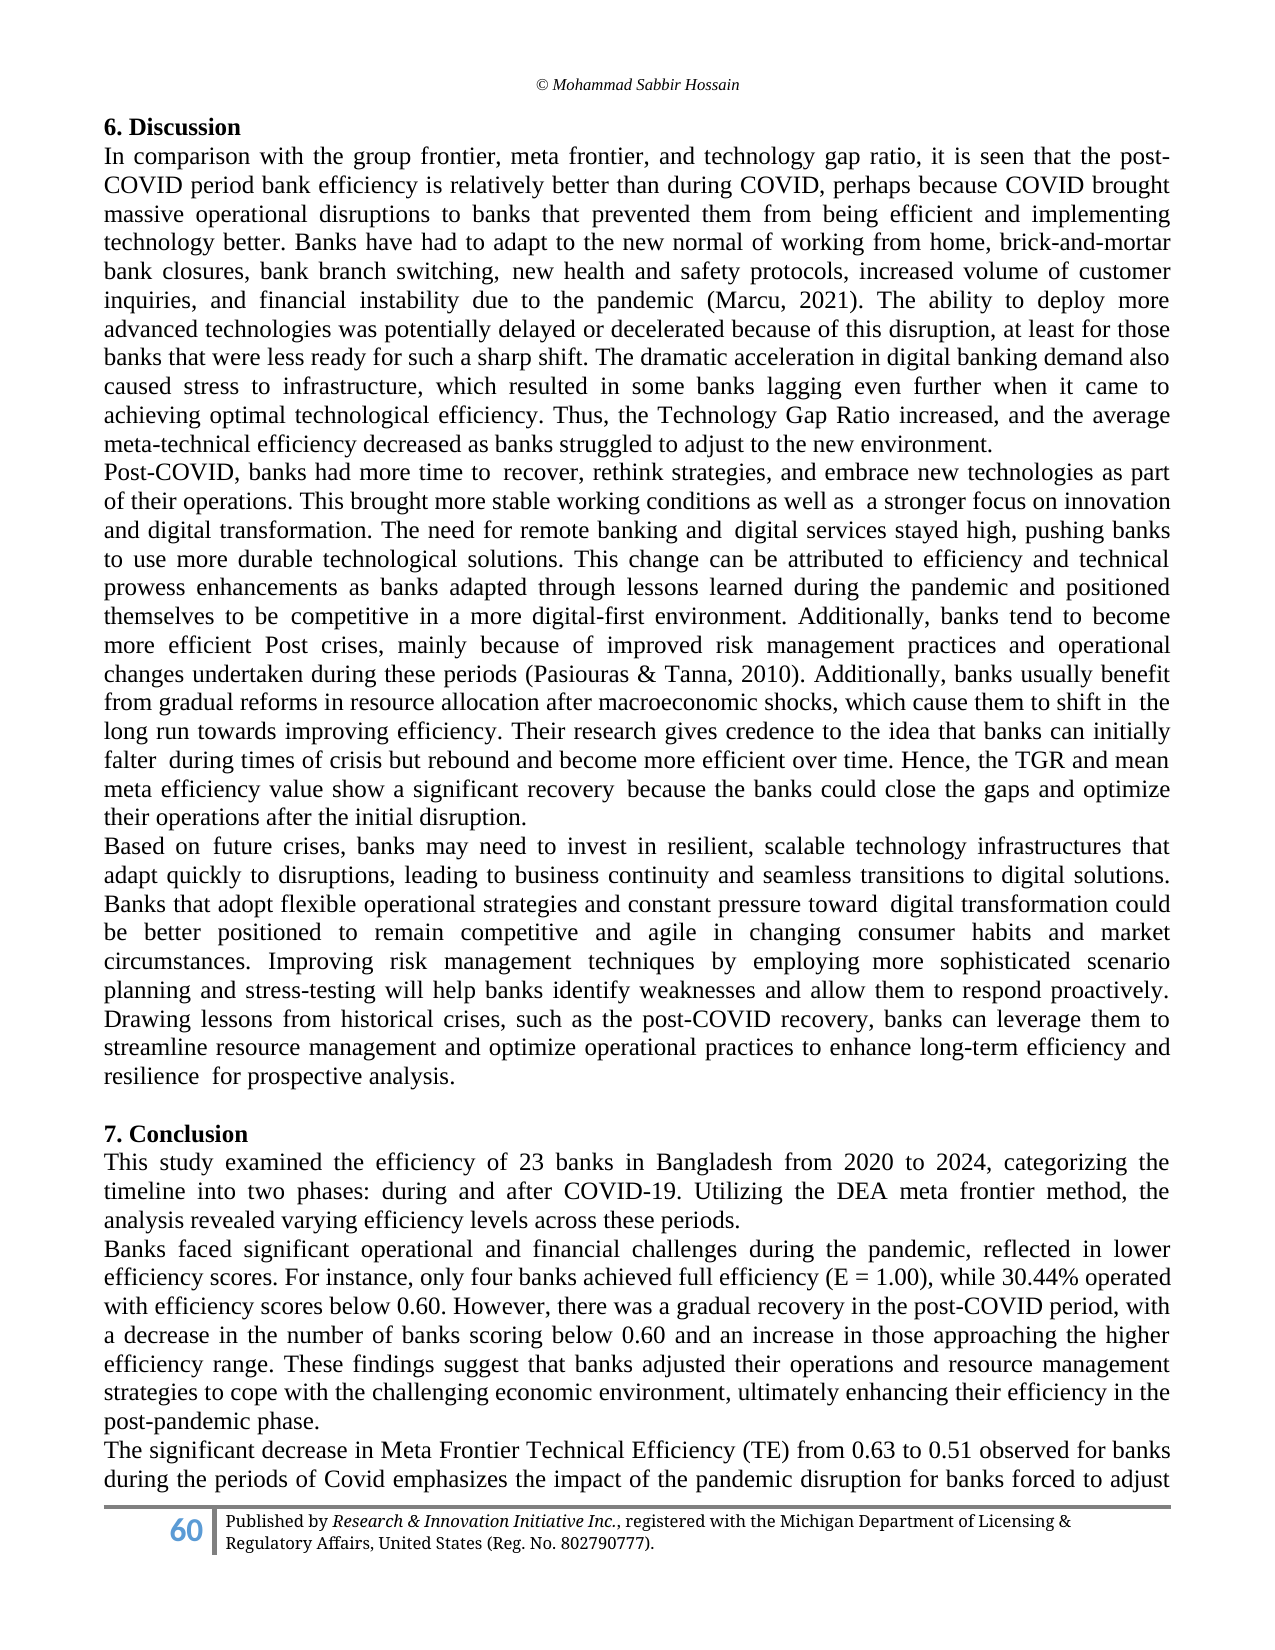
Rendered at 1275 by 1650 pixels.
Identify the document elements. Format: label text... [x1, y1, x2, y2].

text 6. Discussion [103, 112, 1171, 141]
text In comparison with the group frontier, meta frontier, and technology gap ratio, it is seen that the post-COVID period bank efficiency is relatively better than during COVID, perhaps because COVID brought massive operational disruptions to banks that prevented them from being efficient and implementing technology better. Banks have had to adapt to the new normal of working from home, brick-and-mortar bank closures, bank branch switching, new health and safety protocols, increased volume of customer inquiries, and financial instability due to the pandemic (Marcu, 2021). The ability to deploy more advanced technologies was potentially delayed or decelerated because of this disruption, at least for those banks that were less ready for such a sharp shift. The dramatic acceleration in digital banking demand also caused stress to infrastructure, which resulted in some banks lagging even further when it came to achieving optimal technological efficiency. Thus, the Technology Gap Ratio increased, and the average meta-technical efficiency decreased as banks struggled to adjust to the new environment. [103, 141, 1171, 457]
text Post-COVID, banks had more time to recover, rethink strategies, and embrace new technologies as part of their operations. This brought more stable working conditions as well as a stronger focus on innovation and digital transformation. The need for remote banking and digital services stayed high, pushing banks to use more durable technological solutions. This change can be attributed to efficiency and technical prowess enhancements as banks adapted through lessons learned during the pandemic and positioned themselves to be competitive in a more digital-first environment. Additionally, banks tend to become more efficient Post crises, mainly because of improved risk management practices and operational changes undertaken during these periods (Pasiouras & Tanna, 2010). Additionally, banks usually benefit from gradual reforms in resource allocation after macroeconomic shocks, which cause them to shift in the long run towards improving efficiency. Their research gives credence to the idea that banks can initially falter during times of crisis but rebound and become more efficient over time. Hence, the TGR and mean meta efficiency value show a significant recovery because the banks could close the gaps and optimize their operations after the initial disruption. [103, 457, 1171, 831]
text Based on future crises, banks may need to invest in resilient, scalable technology infrastructures that adapt quickly to disruptions, leading to business continuity and seamless transitions to digital solutions. Banks that adopt flexible operational strategies and constant pressure toward digital transformation could be better positioned to remain competitive and agile in changing consumer habits and market circumstances. Improving risk management techniques by employing more sophisticated scenario planning and stress-testing will help banks identify weaknesses and allow them to respond proactively. Drawing lessons from historical crises, such as the post-COVID recovery, banks can leverage them to streamline resource management and optimize operational practices to enhance long-term efficiency and resilience for prospective analysis. [103, 831, 1171, 1090]
text This study examined the efficiency of 23 banks in Bangladesh from 2020 to 2024, categorizing the timeline into two phases: during and after COVID-19. Utilizing the DEA meta frontier method, the analysis revealed varying efficiency levels across these periods. [103, 1147, 1171, 1234]
text 7. Conclusion [103, 1119, 1171, 1147]
text Banks faced significant operational and financial challenges during the pandemic, reflected in lower efficiency scores. For instance, only four banks achieved full efficiency (E = 1.00), while 30.44% operated with efficiency scores below 0.60. However, there was a gradual recovery in the post-COVID period, with a decrease in the number of banks scoring below 0.60 and an increase in those approaching the higher efficiency range. These findings suggest that banks adjusted their operations and resource management strategies to cope with the challenging economic environment, ultimately enhancing their efficiency in the post-pandemic phase. [103, 1234, 1171, 1435]
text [103, 1435, 1171, 1492]
